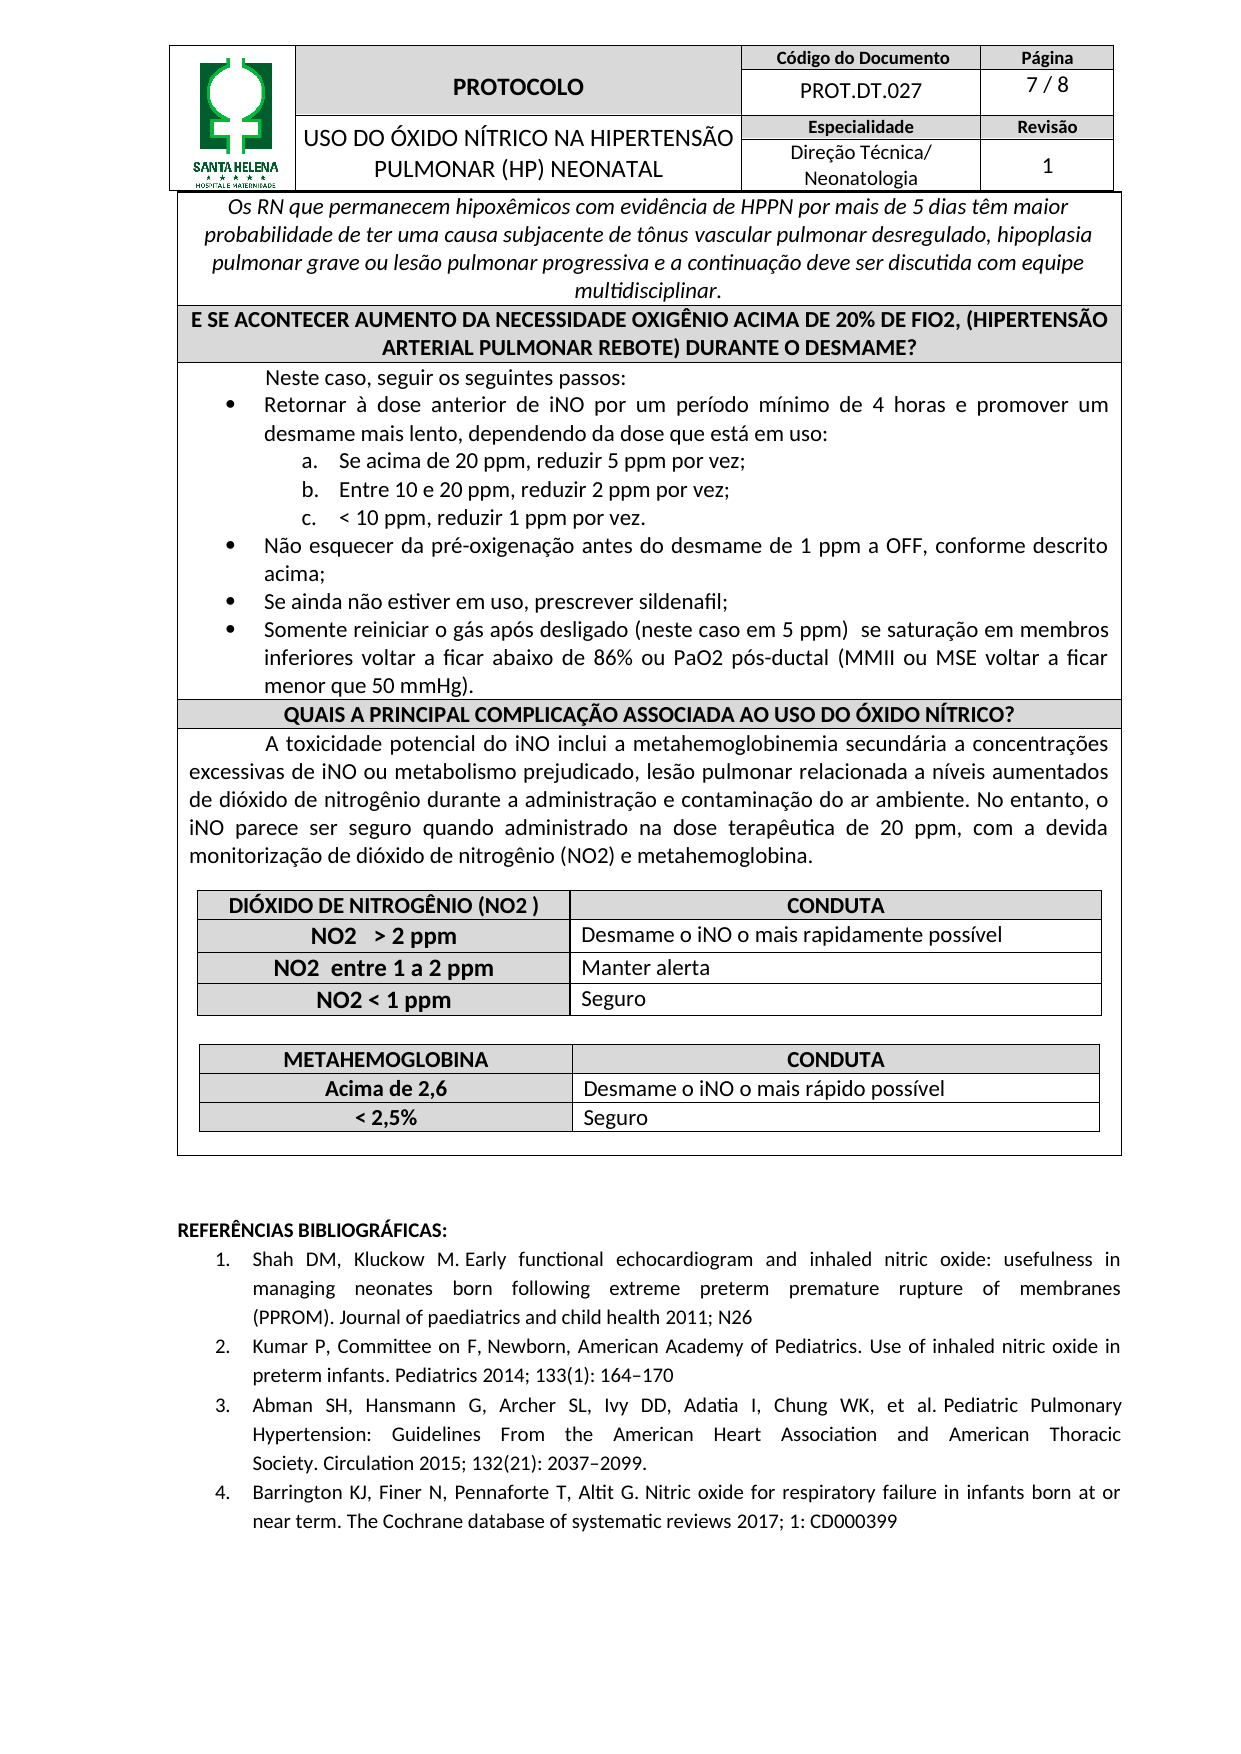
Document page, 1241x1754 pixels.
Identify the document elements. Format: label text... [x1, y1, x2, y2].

table_cell E SE ACONTECER AUMENTO DA NECESSIDADE OXIGÊNIO ACIMA DE 20% DE FIO2, (HIPERTENSÃO ARTERIAL PULMONAR REBOTE) DURANTE O DESMAME? [178, 306, 1121, 362]
list Kumar P, Committee on F, Newborn, American Academy of Pediatrics. Use of inhaled nitric oxide in preterm infants. Pediatrics 2014; 133(1): 164–170 [215, 1333, 1122, 1388]
table_cell QUAIS A PRINCIPAL COMPLICAÇÃO ASSOCIADA AO USO DO ÓXIDO NÍTRICO? [178, 700, 1121, 728]
list Shah DM, Kluckow M. Early functional echocardiogram and inhaled nitric oxide: usefulness in managing neonates born following extreme preterm premature rupture of membranes (PPROM). Journal of paediatrics and child health 2011; N26 [215, 1246, 1122, 1330]
table_cell Neste caso, seguir os seguintes passos: Retornar à dose anterior de iNO por um período mínimo de 4 horas e promover um desmame mais lento, dependendo da dose que está em uso: Se acima de 20 ppm, reduzir 5 ppm por vez; Entre 10 e 20 ppm, reduzir 2 ppm por vez; < 10 ppm, reduzir 1 ppm por vez. Não esquecer da pré-oxigenação antes do desmame de 1 ppm a OFF, conforme descrito acima; Se ainda não estiver em uso, prescrever sildenafil; Somente reiniciar o gás após desligado (neste caso em 5 ppm) se saturação em membros inferiores voltar a ficar abaixo de 86% ou PaO2 pós-ductal (MMII ou MSE voltar a ficar menor que 50 mmHg). [178, 363, 1121, 699]
text REFERÊNCIAS BIBLIOGRÁFICAS: [177, 1217, 1122, 1242]
picture [296, 116, 313, 190]
list Abman SH, Hansmann G, Archer SL, Ivy DD, Adatia I, Chung WK, et al. Pediatric Pulmonary Hypertension: Guidelines From the American Heart Association and American Thoracic Society. Circulation 2015; 132(21): 2037–2099. [215, 1392, 1122, 1476]
list Barrington KJ, Finer N, Pennaforte T, Altit G. Nitric oxide for respiratory failure in infants born at or near term. The Cochrane database of systematic reviews 2017; 1: CD000399 [215, 1479, 1122, 1534]
picture [170, 46, 295, 190]
table_cell A toxicidade potencial do iNO inclui a metahemoglobinemia secundária a concentrações excessivas de iNO ou metabolismo prejudicado, lesão pulmonar relacionada a níveis aumentados de dióxido de nitrogênio durante a administração e contaminação do ar ambiente. No entanto, o iNO parece ser seguro quando administrado na dose terapêutica de 20 ppm, com a devida monitorização de dióxido de nitrogênio (NO2) e metahemoglobina. [178, 729, 1121, 1155]
picture [158, 45, 177, 199]
